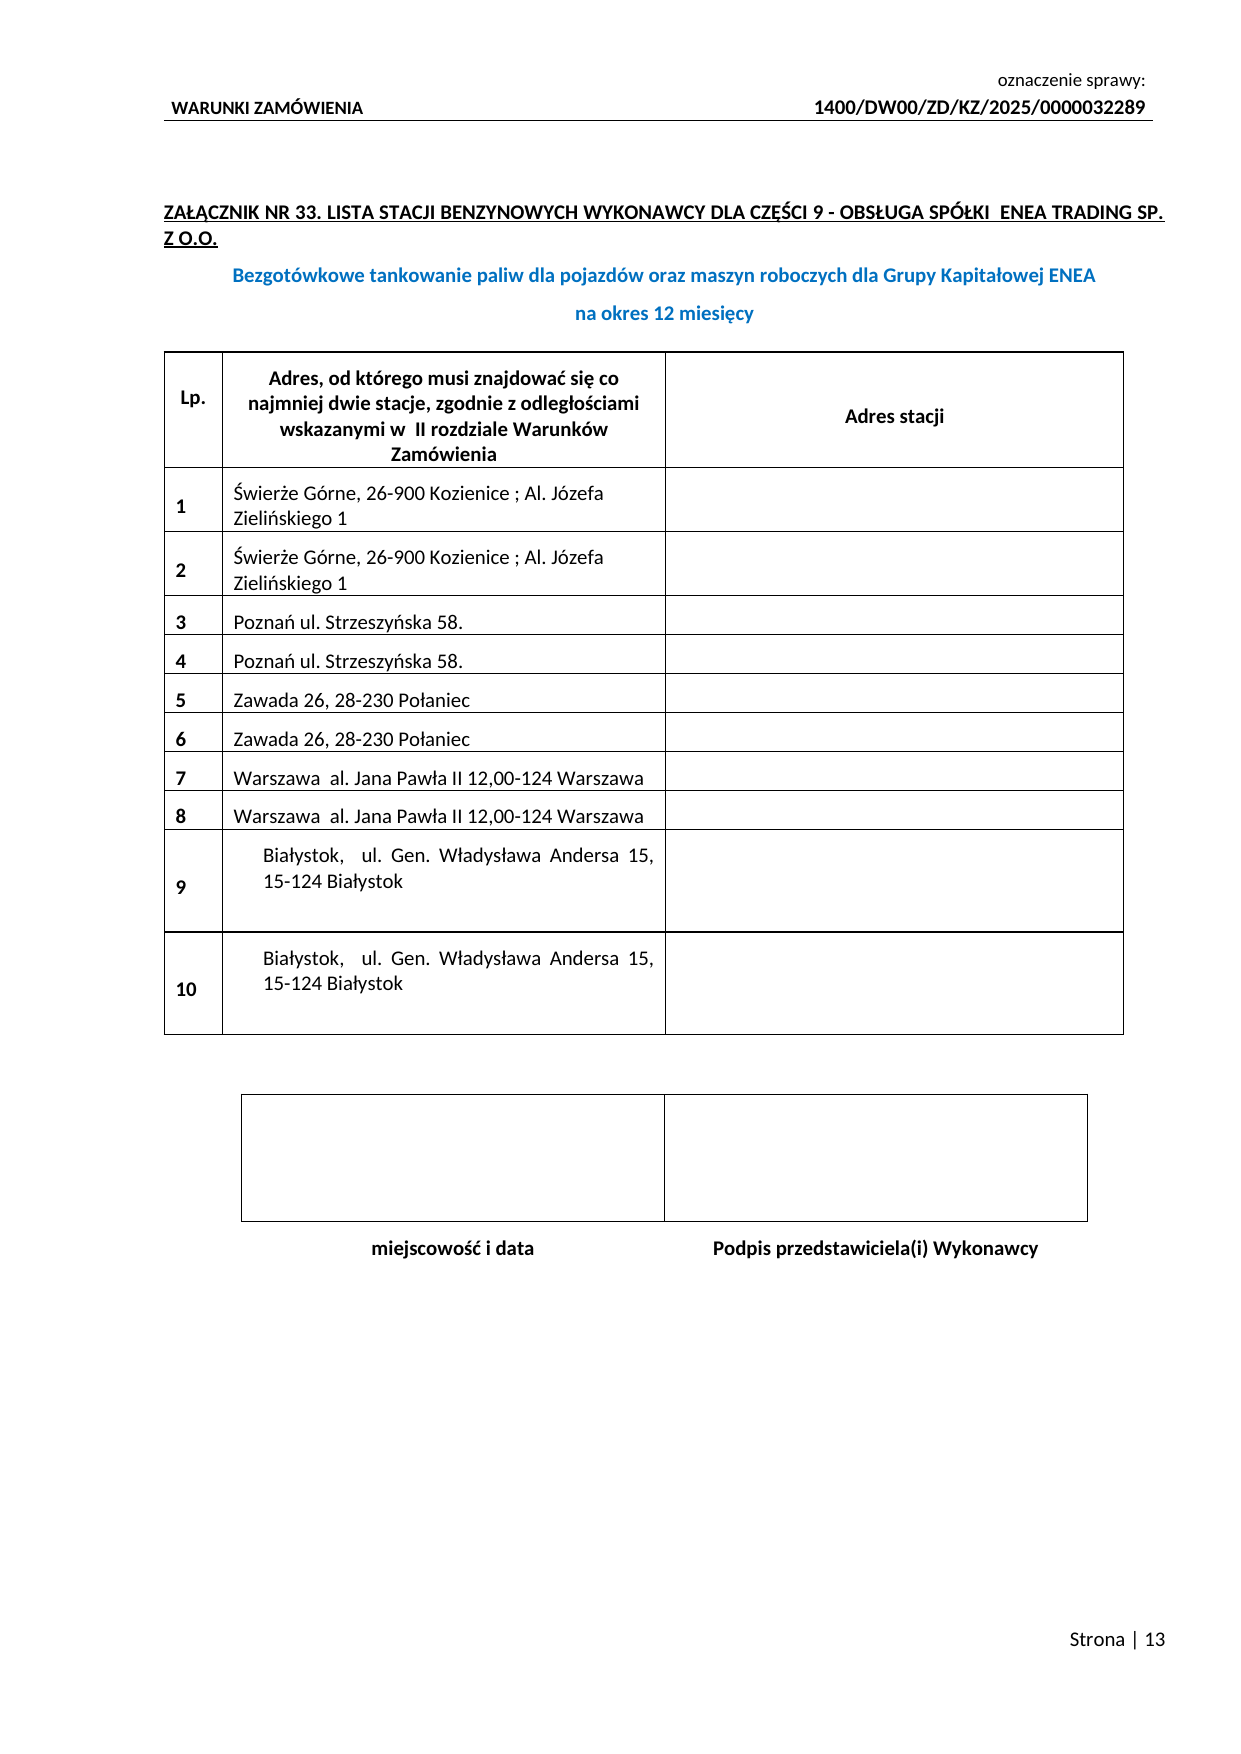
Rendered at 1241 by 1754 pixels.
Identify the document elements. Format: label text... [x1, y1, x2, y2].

table_cell Świerże Górne, 26-900 Kozienice ; Al. Józefa Zielińskiego 1 [223, 532, 665, 595]
text Bezgotówkowe tankowanie paliw dla pojazdów oraz maszyn roboczych dla Grupy Kapitałowej ENEA [164, 263, 1165, 288]
table_cell Poznań ul. Strzeszyńska 58. [223, 635, 665, 673]
table_cell 5 [165, 674, 222, 712]
table_cell Zawada 26, 28-230 Połaniec [223, 674, 665, 712]
table_cell Białystok, ul. Gen. Władysława Andersa 15, 15-124 Białystok [223, 830, 665, 931]
table_cell 7 [165, 752, 222, 790]
table_cell [666, 752, 1123, 790]
table_cell Świerże Górne, 26-900 Kozienice ; Al. Józefa Zielińskiego 1 [223, 468, 665, 531]
table_cell Warszawa al. Jana Pawła II 12,00-124 Warszawa [223, 752, 665, 790]
table_cell [666, 713, 1123, 751]
table_cell [666, 674, 1123, 712]
text na okres 12 miesięcy [164, 301, 1165, 326]
table_header Adres stacji [666, 353, 1123, 467]
table_cell 6 [165, 713, 222, 751]
table_header Lp. [165, 353, 222, 467]
table_cell Poznań ul. Strzeszyńska 58. [223, 596, 665, 634]
table_cell miejscowość i data [241, 1222, 664, 1261]
table_cell [666, 830, 1123, 931]
table_cell [666, 791, 1123, 829]
table_cell [666, 933, 1123, 1034]
table_cell Podpis przedstawiciela(i) Wykonawcy [664, 1222, 1087, 1261]
table_cell [666, 596, 1123, 634]
table_cell [666, 468, 1123, 531]
table_cell 2 [165, 532, 222, 595]
table_header Adres, od którego musi znajdować się co najmniej dwie stacje, zgodnie z odległościami wskazanymi w II rozdziale Warunków Zamówienia [223, 353, 665, 467]
table_cell [666, 635, 1123, 673]
table_cell Warszawa al. Jana Pawła II 12,00-124 Warszawa [223, 791, 665, 829]
text ZAŁĄCZNIK NR 33. LISTA STACJI BENZYNOWYCH WYKONAWCY DLA CZĘŚCI 9 - OBSŁUGA SPÓŁKI ENEA TRADING SP. Z O.O. [164, 199, 1165, 221]
table_cell Białystok, ul. Gen. Władysława Andersa 15, 15-124 Białystok [223, 933, 665, 1034]
table_header [242, 1095, 664, 1221]
table_header [665, 1095, 1087, 1221]
table_cell Zawada 26, 28-230 Połaniec [223, 713, 665, 751]
table_cell 10 [165, 933, 222, 1034]
table_cell 3 [165, 596, 222, 634]
table_cell [666, 532, 1123, 595]
text ZAŁĄCZNIK NR 33. LISTA STACJI BENZYNOWYCH WYKONAWCY DLA CZĘŚCI 9 - OBSŁUGA SPÓŁKI ENEA TRADING SP. Z O.O. [164, 222, 1165, 250]
table_cell 8 [165, 791, 222, 829]
table_cell 9 [165, 830, 222, 931]
table_cell 4 [165, 635, 222, 673]
table_cell 1 [165, 468, 222, 531]
